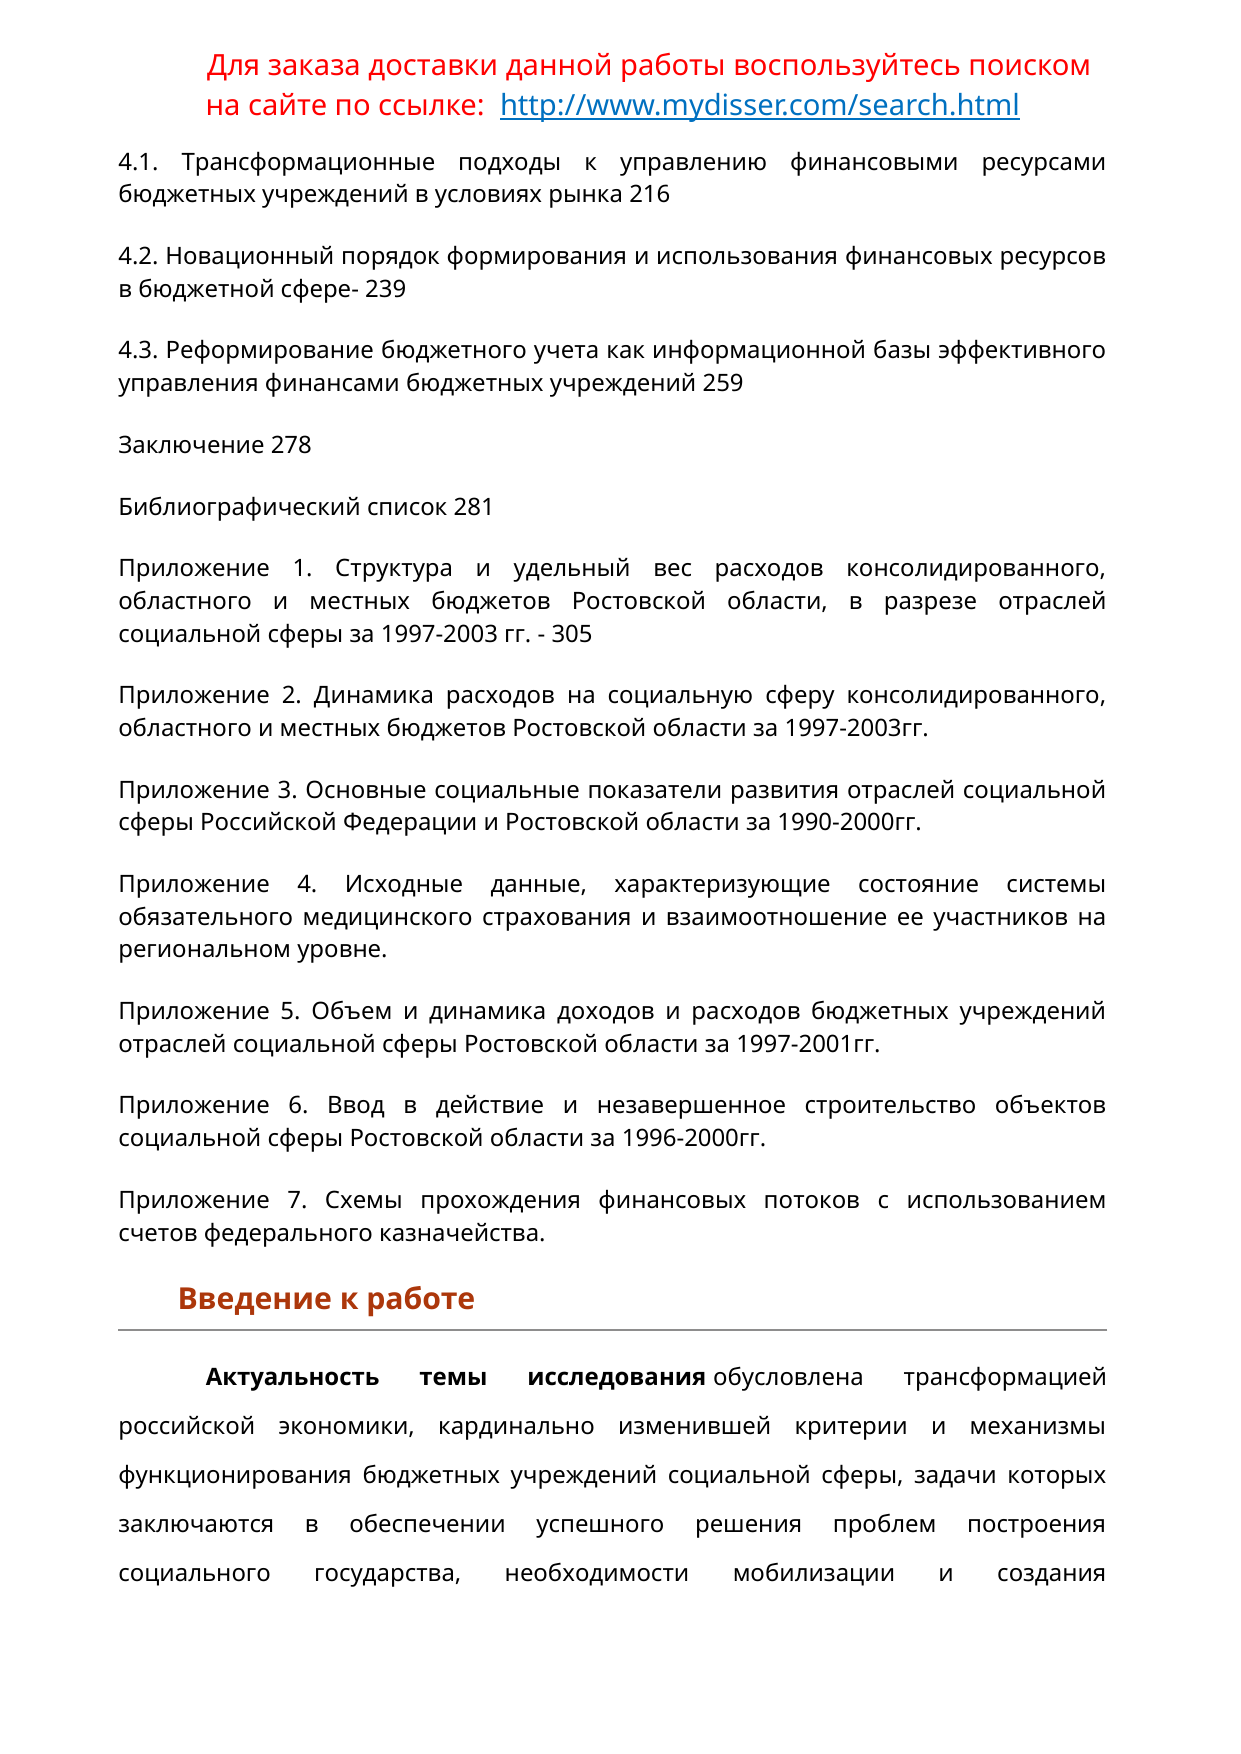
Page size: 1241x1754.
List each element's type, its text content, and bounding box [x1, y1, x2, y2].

text Приложение 3. Основные социальные показатели развития отраслей социальной сферы Российской Федерации и Ростовской области за 1990-2000гг. [118, 773, 1107, 838]
text Приложение 4. Исходные данные, характеризующие состояние системы обязательного медицинского страхования и взаимоотношение ее участников на региональном уровне. [118, 867, 1107, 965]
text Приложение 1. Структура и удельный вес расходов консолидированного, областного и местных бюджетов Ростовской области, в разрезе отраслей социальной сферы за 1997-2003 гг. - 305 [118, 551, 1107, 649]
text Введение к работе [118, 1277, 1107, 1329]
text Приложение 7. Схемы прохождения финансовых потоков с использованием счетов федерального казначейства. [118, 1183, 1107, 1248]
text Приложение 2. Динамика расходов на социальную сферу консолидированного, областного и местных бюджетов Ростовской области за 1997-2003гг. [118, 678, 1107, 743]
text Библиографический список 281 [118, 489, 1107, 522]
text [118, 1360, 1107, 1588]
text 4.3. Реформирование бюджетного учета как информационной базы эффективного управления финансами бюджетных учреждений 259 [118, 333, 1107, 398]
text Заключение 278 [118, 428, 1107, 460]
text Приложение 6. Ввод в действие и незавершенное строительство объектов социальной сферы Ростовской области за 1996-2000гг. [118, 1088, 1107, 1153]
text 4.2. Новационный порядок формирования и использования финансовых ресурсов в бюджетной сфере- 239 [118, 239, 1107, 304]
text 4.1. Трансформационные подходы к управлению финансовыми ресурсами бюджетных учреждений в условиях рынка 216 [118, 144, 1107, 210]
text Приложение 5. Объем и динамика доходов и расходов бюджетных учреждений отраслей социальной сферы Ростовской области за 1997-2001гг. [118, 994, 1107, 1059]
